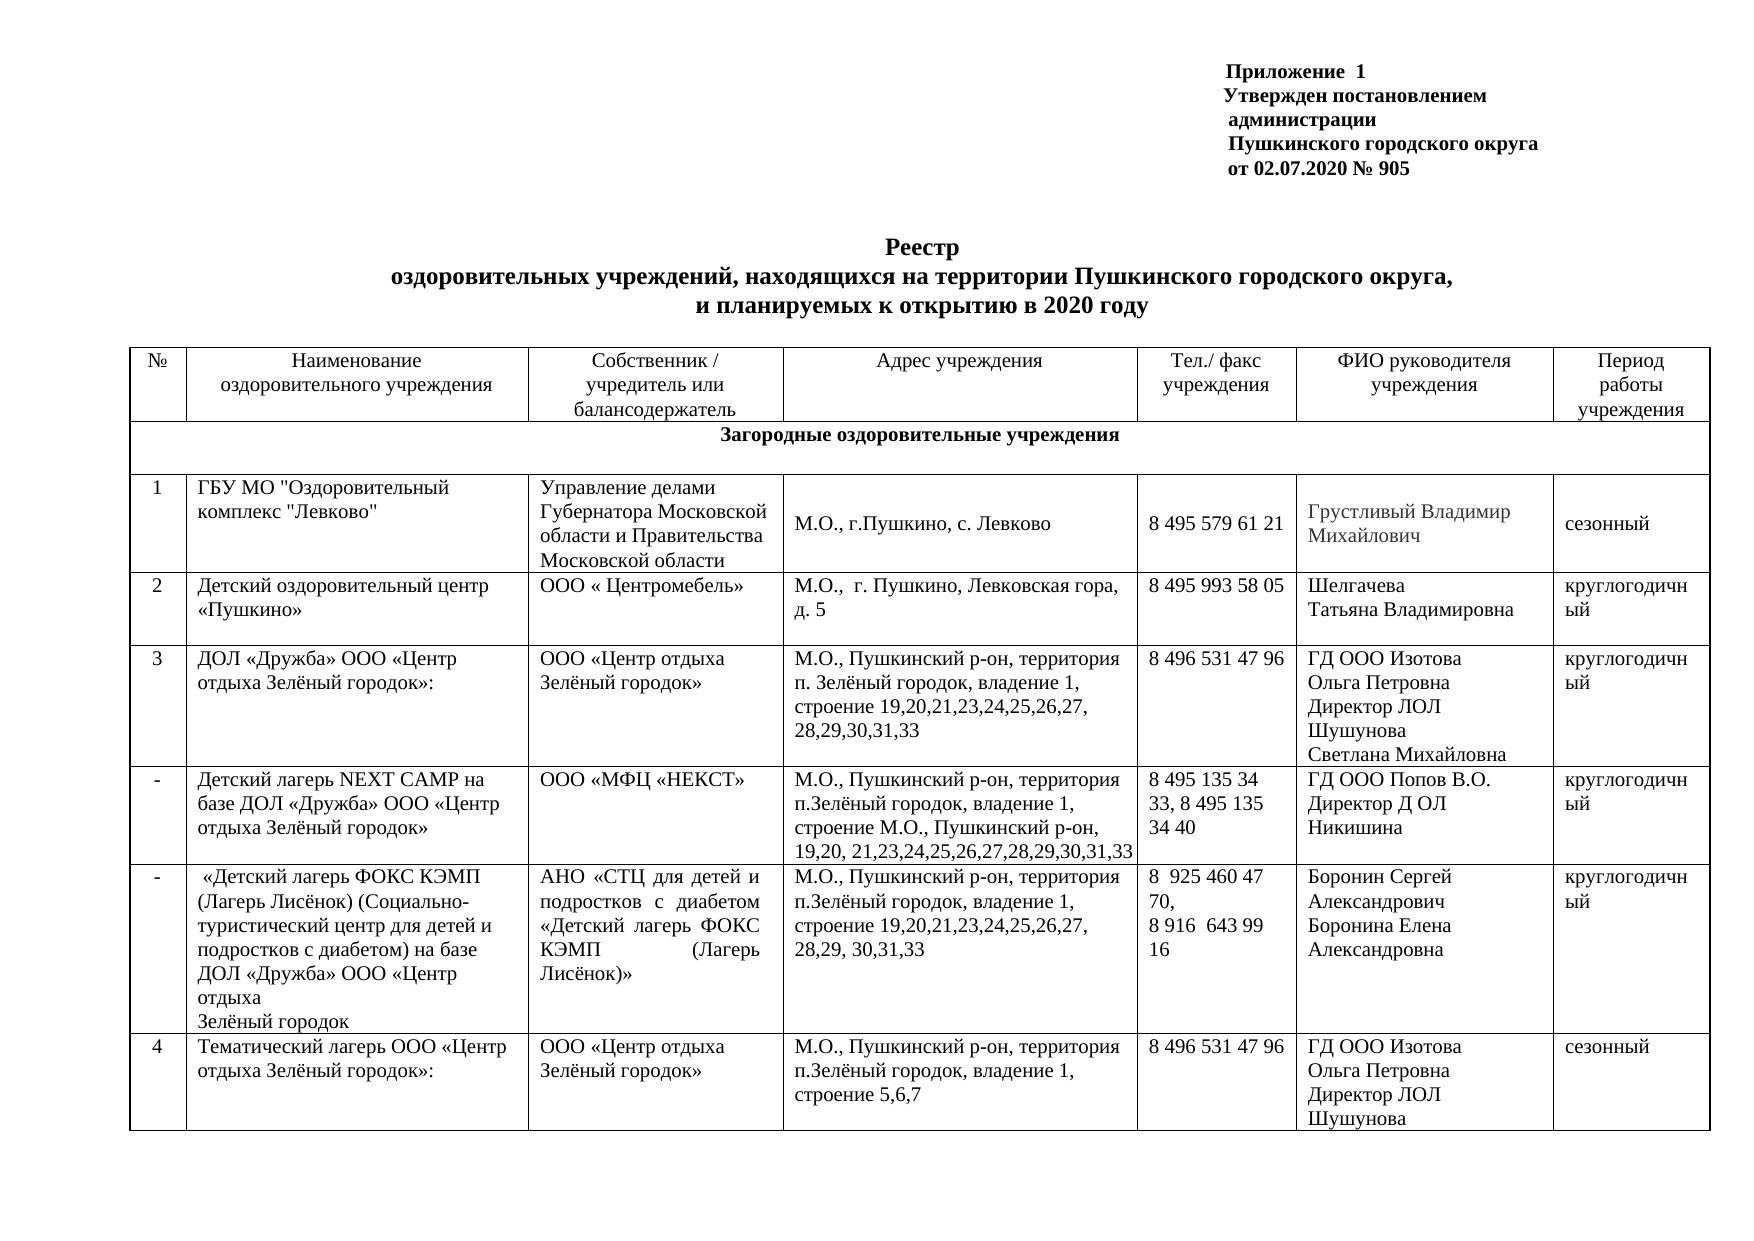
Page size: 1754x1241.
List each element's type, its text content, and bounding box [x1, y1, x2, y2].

text оздоровительных учреждений, находящихся на территории Пушкинского городского округа, [156, 261, 1682, 290]
text Пушкинского городского округа [1004, 131, 1754, 155]
text Приложение 1 [1224, 59, 1753, 83]
table_cell - [131, 865, 186, 1033]
table_cell 8 495 579 61 21 [1138, 475, 1296, 572]
table_header Собственник / учредитель или балансодержатель [529, 348, 783, 421]
table_header Период работы учреждения [1554, 348, 1709, 421]
text Утвержден постановлением [1004, 83, 1754, 107]
table_cell 2 [131, 573, 186, 645]
table_cell сезонный [1554, 475, 1709, 572]
table_cell 8 496 531 47 96 [1138, 1034, 1296, 1130]
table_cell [187, 1034, 528, 1130]
table_cell Детский оздоровительный центр «Пушкино» [187, 573, 528, 645]
table_cell 8 925 460 47 70, 8 916 643 99 16 [1138, 865, 1296, 1033]
table_cell 3 [131, 646, 186, 766]
table_cell М.О., г. Пушкино, Левковская гора, д. 5 [784, 573, 1137, 645]
text администрации [1004, 107, 1754, 131]
table_cell - [131, 767, 186, 863]
table_cell Грустливый Владимир Михайлович [1297, 475, 1553, 572]
table_cell круглогодичный [1554, 573, 1709, 645]
table_header Адрес учреждения [784, 348, 1137, 421]
table_cell ООО «МФЦ «НЕКСТ» [529, 767, 783, 863]
table_cell «Детский лагерь ФОКС КЭМП (Лагерь Лисёнок) (Социально-туристический центр для детей и подростков с диабетом) на базе ДОЛ «Дружба» ООО «Центр отдыха Зелёный городок [187, 865, 528, 1033]
table_header ФИО руководителя учреждения [1297, 348, 1553, 421]
table_cell 8 496 531 47 96 [1138, 646, 1296, 766]
table_cell Шелгачева Татьяна Владимировна [1297, 573, 1553, 645]
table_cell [529, 1034, 783, 1130]
table_cell ГД ООО Изотова Ольга Петровна Директор ЛОЛ Шушунова Светлана Михайловна [1297, 646, 1553, 766]
text от 02.07.2020 № 905 [587, 155, 1754, 179]
table_cell ГД ООО Попов В.О. Директор Д ОЛ Никишина [1297, 767, 1553, 863]
table_cell Загородные оздоровительные учреждения [131, 422, 1709, 474]
table_cell ГБУ МО "Оздоровительный комплекс "Левково" [187, 475, 528, 572]
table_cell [784, 1034, 1137, 1130]
table_cell М.О., Пушкинский р-он, территория п.Зелёный городок, владение 1, строение М.О., Пушкинский р-он, 19,20, 21,23,24,25,26,27,28,29,30,31,33 [784, 767, 1137, 863]
table_cell 8 495 993 58 05 [1138, 573, 1296, 645]
table_cell круглогодичный [1554, 865, 1709, 1033]
table_cell круглогодичный [1554, 767, 1709, 863]
table_header Тел./ факс учреждения [1138, 348, 1296, 421]
table_cell Детский лагерь NEXT CAMP на базе ДОЛ «Дружба» ООО «Центр отдыха Зелёный городок» [187, 767, 528, 863]
table_cell М.О., Пушкинский р-он, территория п. Зелёный городок, владение 1, строение 19,20,21,23,24,25,26,27, 28,29,30,31,33 [784, 646, 1137, 766]
text и планируемых к открытию в 2020 году [156, 290, 1682, 318]
text Реестр [156, 232, 1682, 261]
table_cell ДОЛ «Дружба» ООО «Центр отдыха Зелёный городок»: [187, 646, 528, 766]
table_cell М.О., Пушкинский р-он, территория п.Зелёный городок, владение 1, строение 19,20,21,23,24,25,26,27, 28,29, 30,31,33 [784, 865, 1137, 1033]
table_cell 1 [131, 475, 186, 572]
table_cell Управление делами Губернатора Московской области и Правительства Московской области [529, 475, 783, 572]
table_header № [131, 348, 186, 421]
table_cell ООО « Центромебель» [529, 573, 783, 645]
table_cell сезонный [1554, 1034, 1709, 1130]
table_cell круглогодичный [1554, 646, 1709, 766]
table_cell АНО «СТЦ для детей и подростков с диабетом «Детский лагерь ФОКС КЭМП (Лагерь Лисёнок)» [529, 865, 783, 1033]
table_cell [1297, 1034, 1553, 1130]
table_cell М.О., г.Пушкино, с. Левково [784, 475, 1137, 572]
table_cell 8 495 135 34 33, 8 495 135 34 40 [1138, 767, 1296, 863]
table_cell 4 [131, 1034, 186, 1130]
table_cell Боронин Сергей Александрович Боронина Елена Александровна [1297, 865, 1553, 1033]
table_cell ООО «Центр отдыха Зелёный городок» [529, 646, 783, 766]
table_header Наименование оздоровительного учреждения [187, 348, 528, 421]
